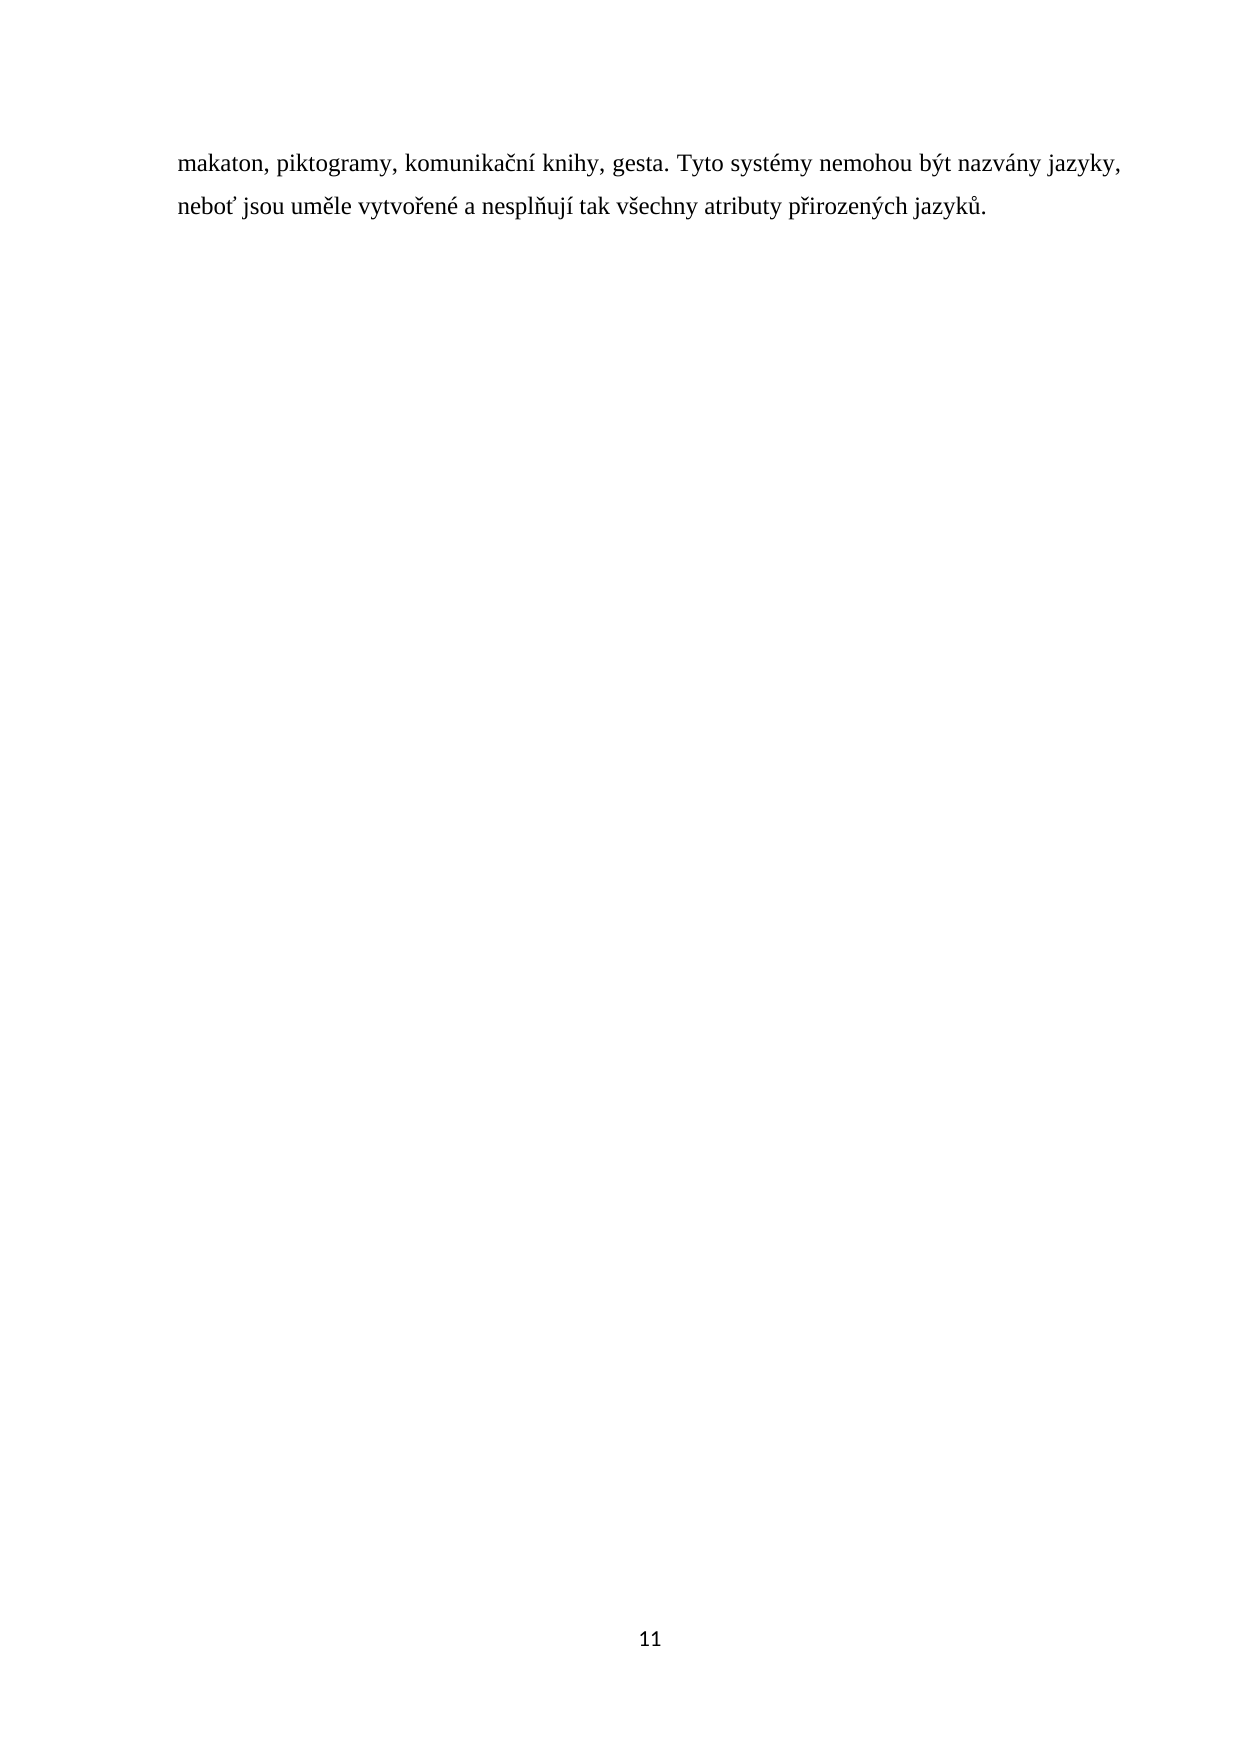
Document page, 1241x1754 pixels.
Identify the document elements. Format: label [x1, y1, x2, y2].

text [177, 148, 1122, 219]
